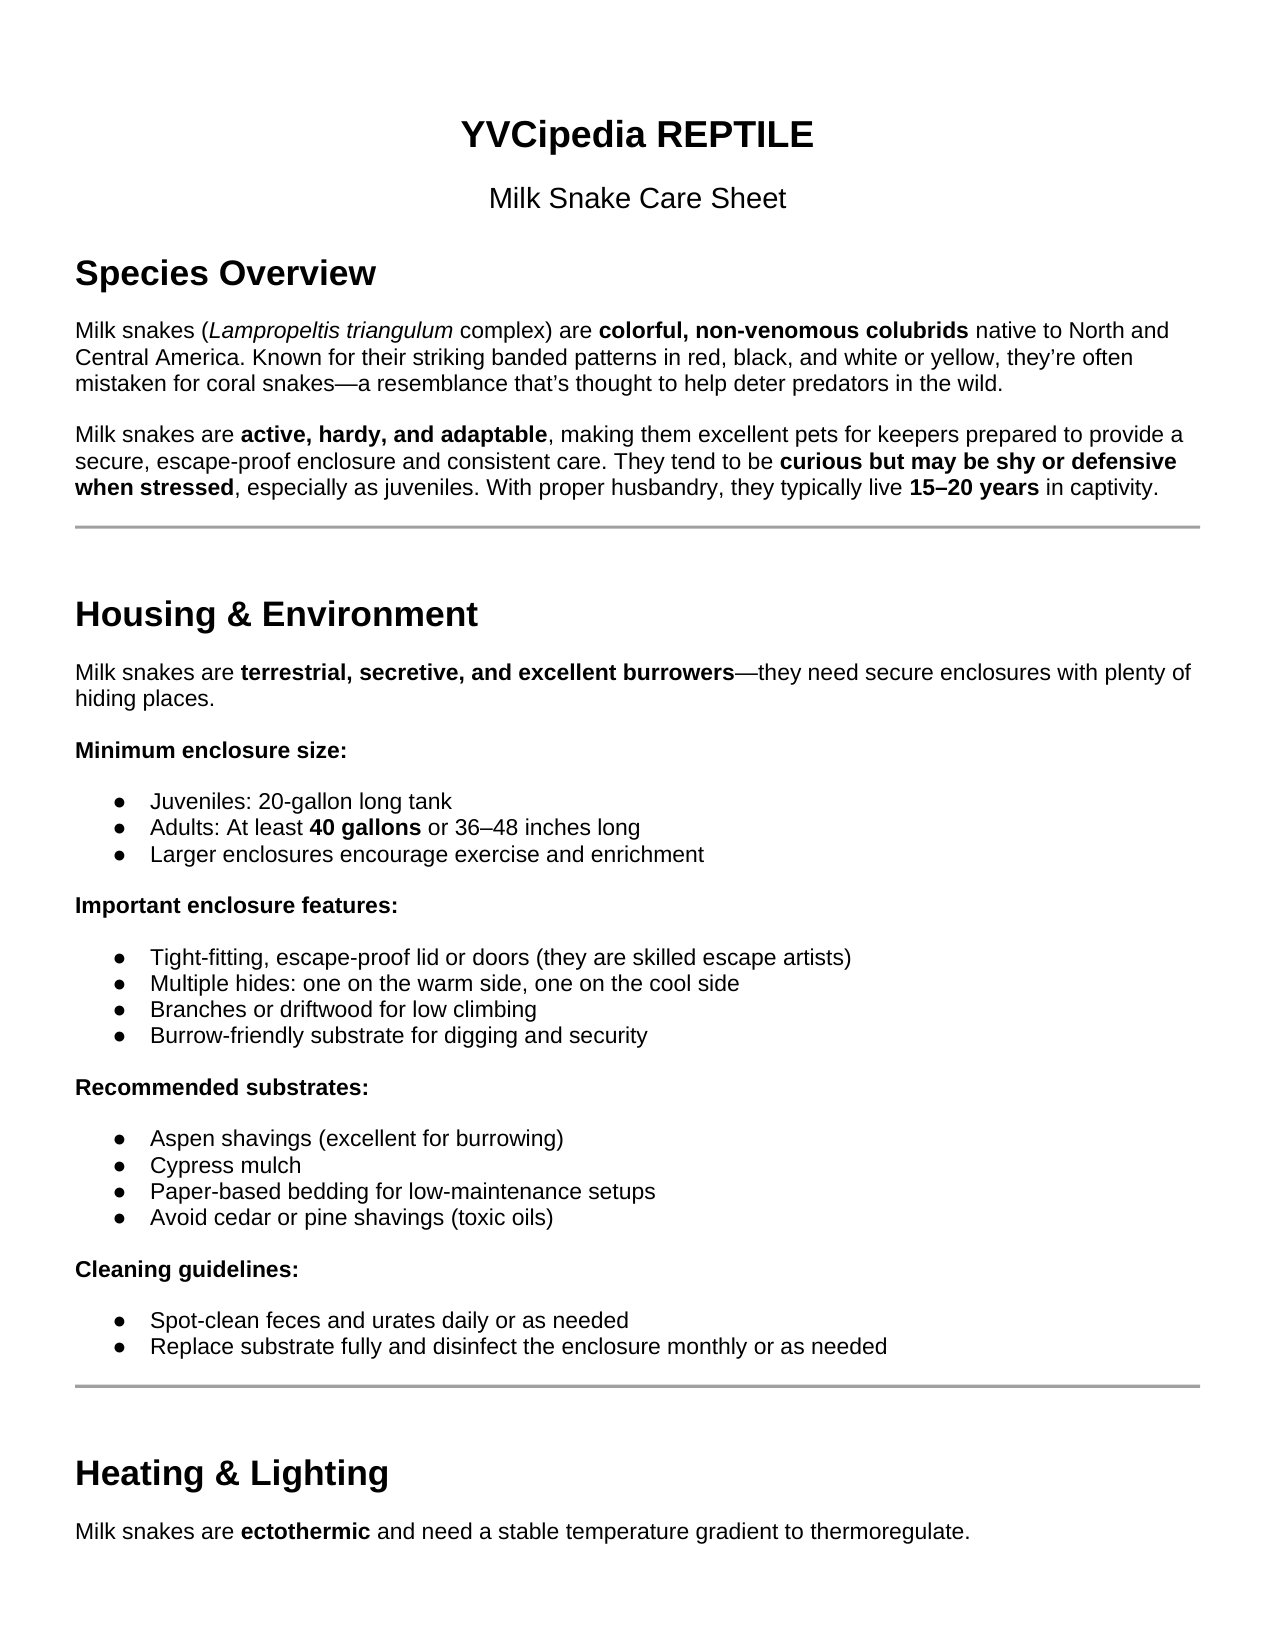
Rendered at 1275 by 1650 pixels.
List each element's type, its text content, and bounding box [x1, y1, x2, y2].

list Juveniles: 20-gallon long tank [112, 788, 1200, 814]
list Replace substrate fully and disinfect the enclosure monthly or as needed [112, 1333, 1200, 1360]
list Adults: At least 40 gallons or 36–48 inches long [112, 814, 1200, 841]
list Multiple hides: one on the warm side, one on the cool side [112, 970, 1200, 996]
subtitle Species Overview [75, 252, 1200, 292]
text Recommended substrates: [75, 1074, 1200, 1100]
subtitle YVCipedia REPTILE [75, 112, 1200, 156]
list Burrow-friendly substrate for digging and security [112, 1022, 1200, 1049]
subtitle Housing & Environment [75, 593, 1200, 634]
list Spot-clean feces and urates daily or as needed [112, 1307, 1200, 1333]
text Important enclosure features: [75, 892, 1200, 918]
text Milk snakes are active, hardy, and adaptable, making them excellent pets for keepers prepared to provide a secure, escape-proof enclosure and consistent care. They tend to be curious but may be shy or defensive when stressed, especially as juveniles. With proper husbandry, they typically live 15–20 years in captivity. [75, 421, 1200, 501]
subtitle Heating & Lighting [75, 1452, 1200, 1493]
text Minimum enclosure size: [75, 737, 1200, 763]
list Larger enclosures encourage exercise and enrichment [112, 841, 1200, 867]
list Cypress mulch [112, 1152, 1200, 1178]
text Milk snakes (Lampropeltis triangulum complex) are colorful, non-venomous colubrids native to North and Central America. Known for their striking banded patterns in red, black, and white or yellow, they’re often mistaken for coral snakes—a resemblance that’s thought to help deter predators in the wild. [75, 317, 1200, 396]
text Milk snakes are terrestrial, secretive, and excellent burrowers—they need secure enclosures with plenty of hiding places. [75, 659, 1200, 712]
list Aspen shavings (excellent for burrowing) [112, 1125, 1200, 1152]
text Milk Snake Care Sheet [75, 181, 1200, 214]
list Branches or driftwood for low climbing [112, 996, 1200, 1022]
list Tight-fitting, escape-proof lid or doors (they are skilled escape artists) [112, 943, 1200, 970]
text Cleaning guidelines: [75, 1256, 1200, 1282]
list Paper-based bedding for low-maintenance setups [112, 1178, 1200, 1204]
text Milk snakes are ectothermic and need a stable temperature gradient to thermoregulate. [75, 1518, 1200, 1544]
list Avoid cedar or pine shavings (toxic oils) [112, 1204, 1200, 1231]
